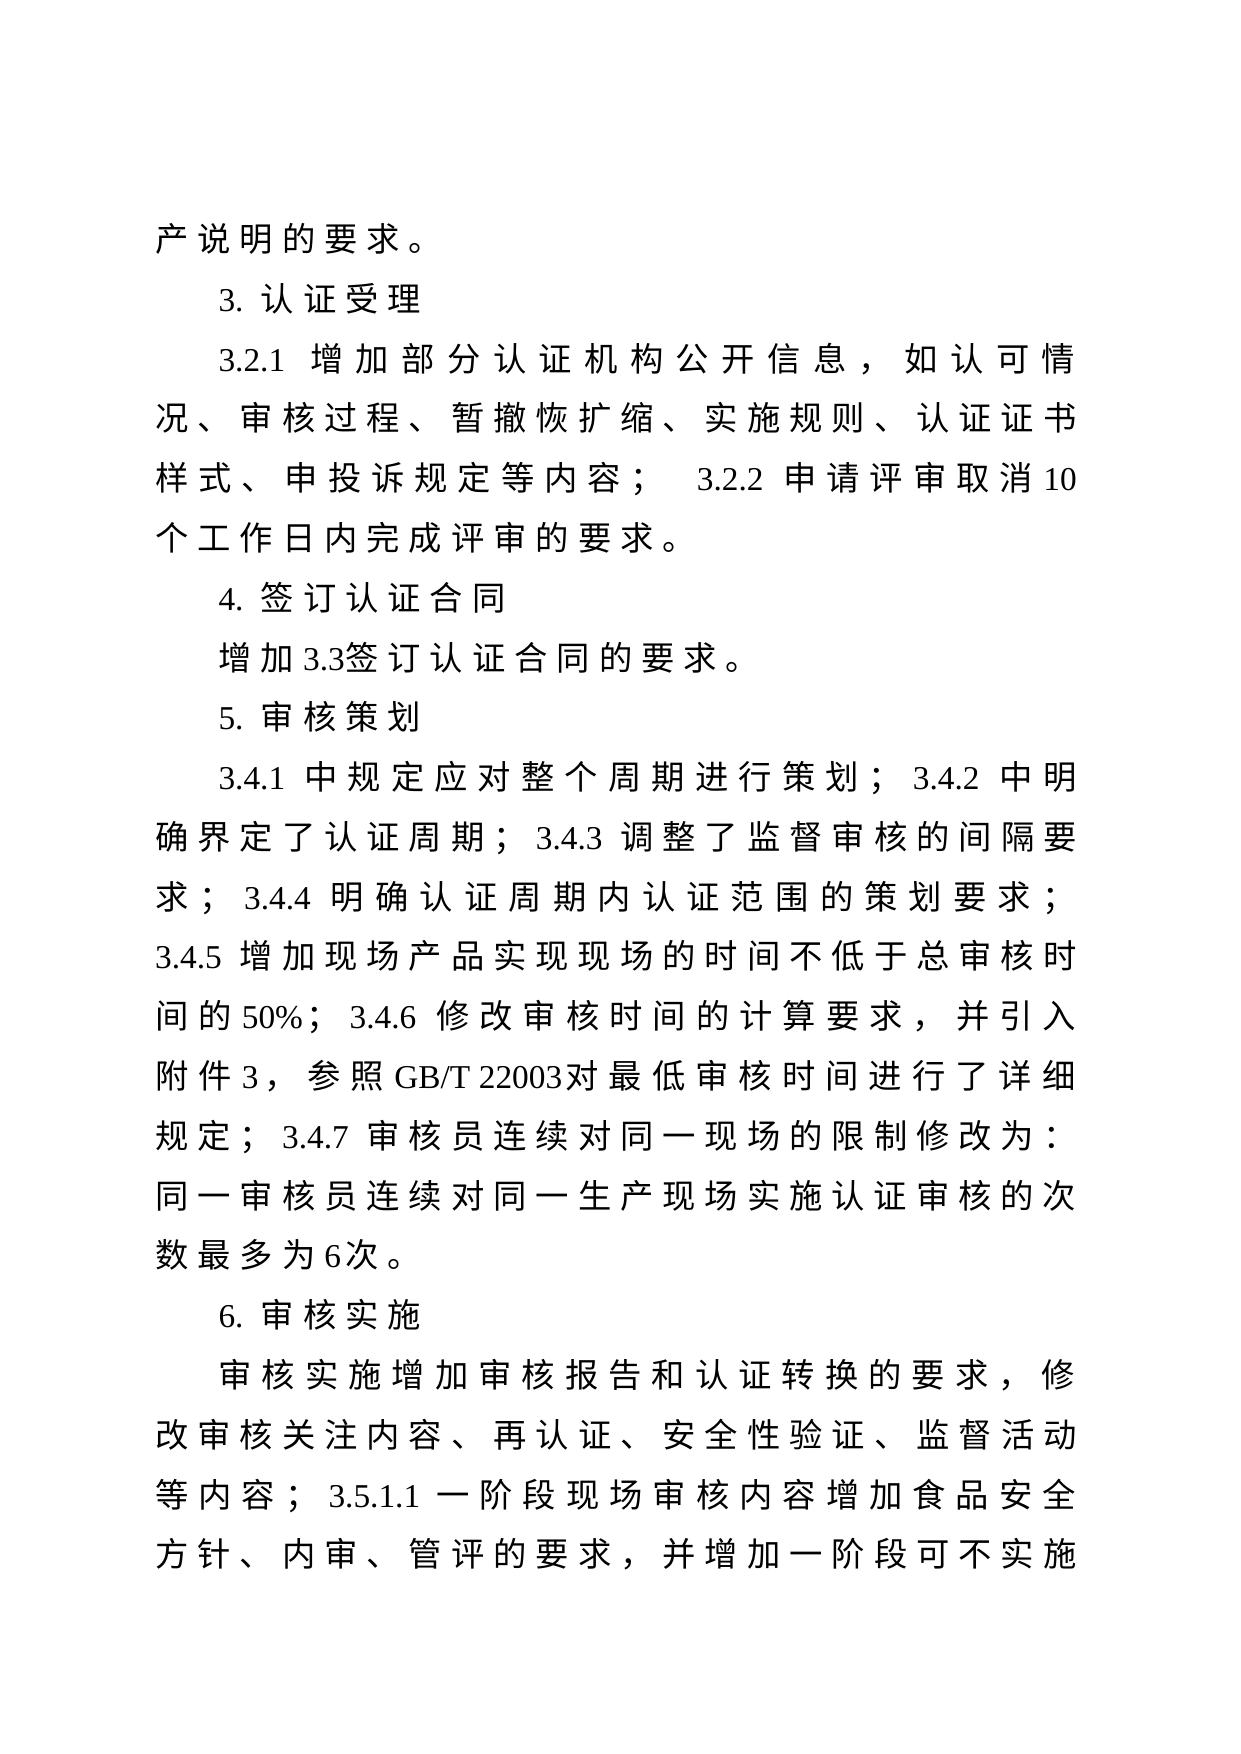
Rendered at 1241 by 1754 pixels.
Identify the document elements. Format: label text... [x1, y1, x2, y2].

text 6. 审核实施 [155, 1283, 1085, 1343]
text 3.认证受理 [155, 267, 1085, 327]
text 5. 审核策划 [155, 685, 1085, 745]
text 4.签订认证合同 [155, 566, 1085, 626]
text 3.2.1 增加部分认证机构公开信息，如认可情况、审核过程、暂撤恢扩缩、实施规则、认证证书样式、申投诉规定等内容； 3.2.2 申请评审取消10个工作日内完成评审的要求。 [155, 327, 1085, 566]
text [155, 207, 1085, 267]
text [155, 1343, 1085, 1582]
text 3.4.1中规定应对整个周期进行策划；3.4.2 中明确界定了认证周期；3.4.3 调整了监督审核的间隔要求；3.4.4明确认证周期内认证范围的策划要求；3.4.5增加现场产品实现现场的时间不低于总审核时间的50%；3.4.6 修改审核时间的计算要求，并引入附件3，参照GB/T 22003对最低审核时间进行了详细规定；3.4.7审核员连续对同一现场的限制修改为：同一审核员连续对同一生产现场实施认证审核的次数最多为6次。 [155, 745, 1085, 1283]
text 增加3.3签订认证合同的要求。 [155, 626, 1085, 685]
